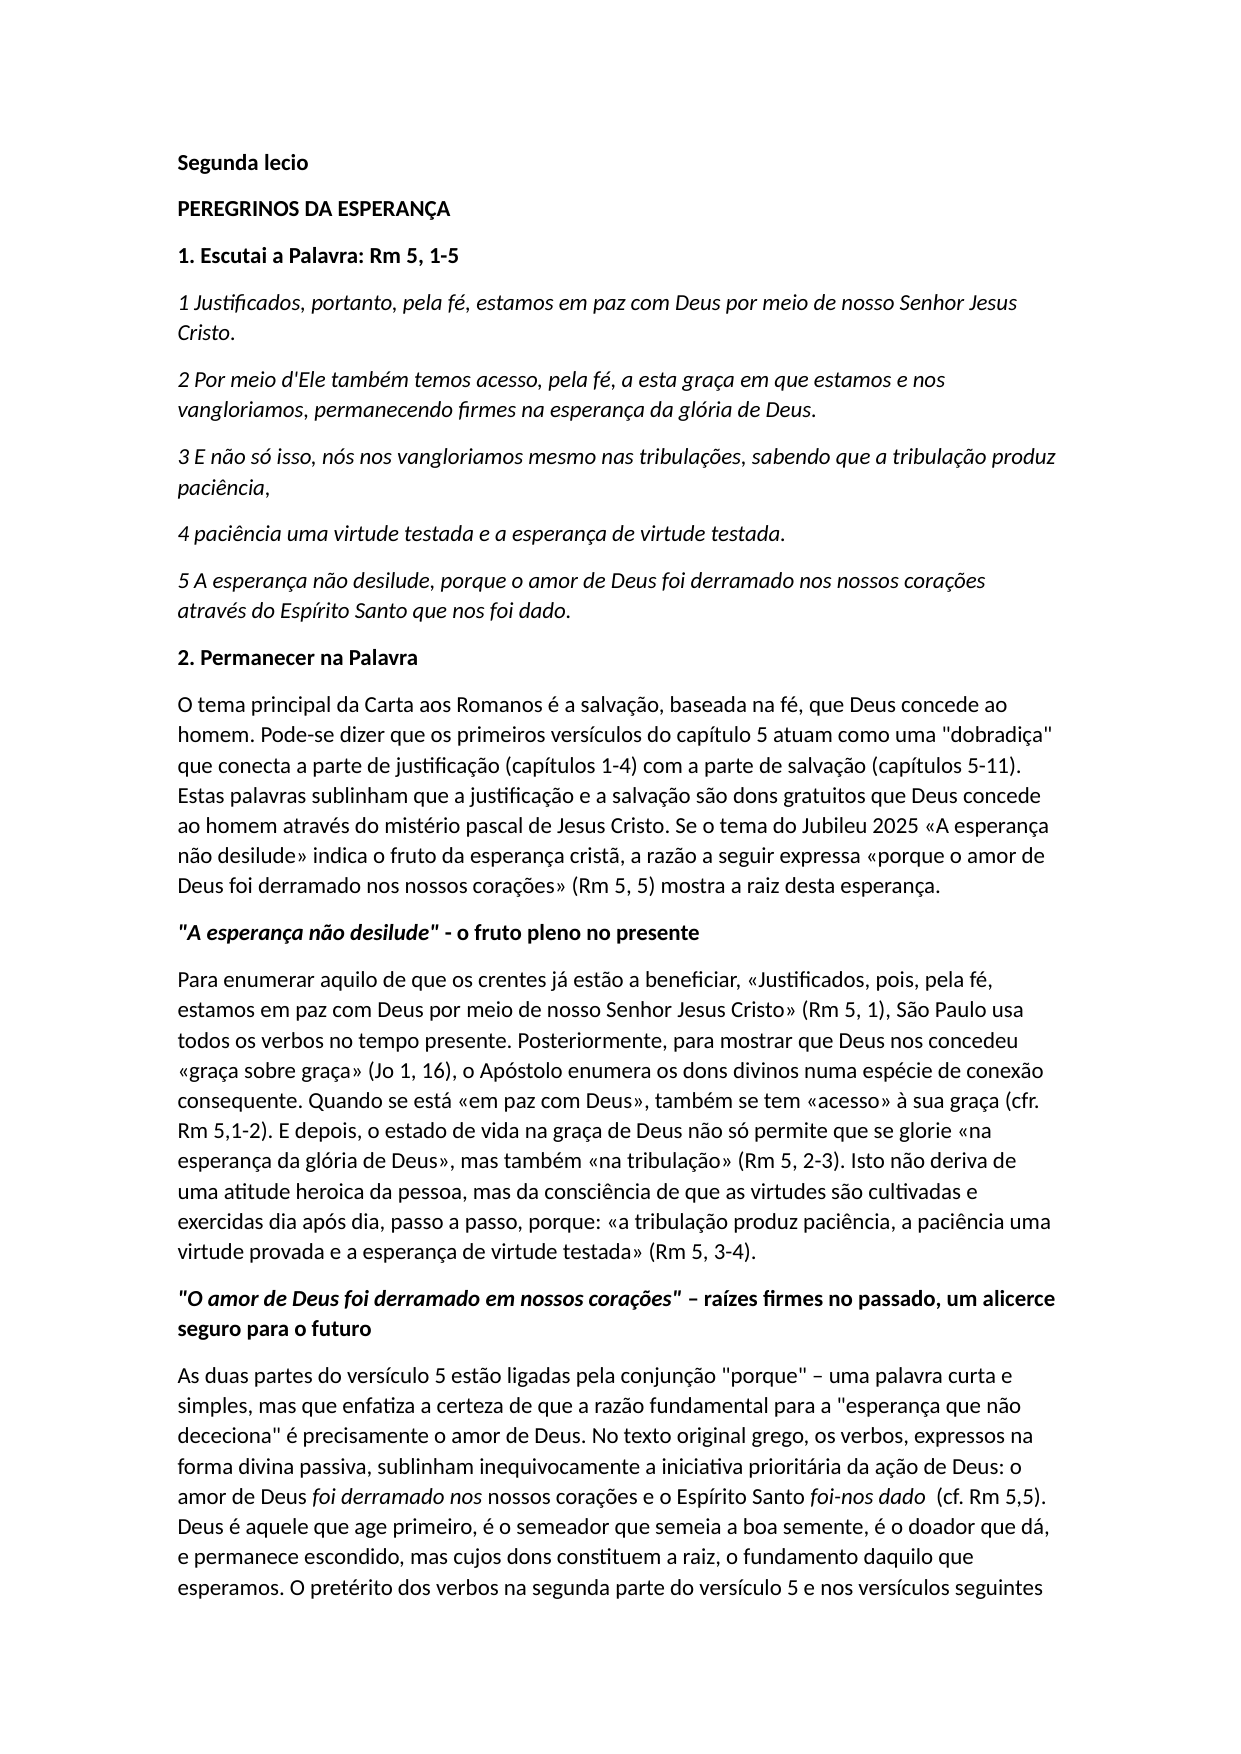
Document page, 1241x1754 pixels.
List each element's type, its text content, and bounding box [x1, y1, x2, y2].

text Para enumerar aquilo de que os crentes já estão a beneficiar, «Justificados, pois, pela fé, estamos em paz com Deus por meio de nosso Senhor Jesus Cristo» (Rm 5, 1), São Paulo usa todos os verbos no tempo presente. Posteriormente, para mostrar que Deus nos concedeu «graça sobre graça» (Jo 1, 16), o Apóstolo enumera os dons divinos numa espécie de conexão consequente. Quando se está «em paz com Deus», também se tem «acesso» à sua graça (cfr. Rm 5,1-2). E depois, o estado de vida na graça de Deus não só permite que se glorie «na esperança da glória de Deus», mas também «na tribulação» (Rm 5, 2-3). Isto não deriva de uma atitude heroica da pessoa, mas da consciência de que as virtudes são cultivadas e exercidas dia após dia, passo a passo, porque: «a tribulação produz paciência, a paciência uma virtude provada e a esperança de virtude testada» (Rm 5, 3-4). [177, 965, 1063, 1265]
text 4 paciência uma virtude testada e a esperança de virtude testada. [177, 519, 1063, 547]
text 2. Permanecer na Palavra [177, 643, 1063, 671]
text 2 Por meio d'Ele também temos acesso, pela fé, a esta graça em que estamos e nos vangloriamos, permanecendo firmes na esperança da glória de Deus. [177, 365, 1063, 423]
text Segunda lecio [177, 148, 1063, 176]
text O tema principal da Carta aos Romanos é a salvação, baseada na fé, que Deus concede ao homem. Pode-se dizer que os primeiros versículos do capítulo 5 atuam como uma "dobradiça" que conecta a parte de justificação (capítulos 1-4) com a parte de salvação (capítulos 5-11). Estas palavras sublinham que a justificação e a salvação são dons gratuitos que Deus concede ao homem através do mistério pascal de Jesus Cristo. Se o tema do Jubileu 2025 «A esperança não desilude» indica o fruto da esperança cristã, a razão a seguir expressa «porque o amor de Deus foi derramado nos nossos corações» (Rm 5, 5) mostra a raiz desta esperança. [177, 690, 1063, 899]
text PEREGRINOS DA ESPERANÇA [177, 194, 1063, 222]
text 1 Justificados, portanto, pela fé, estamos em paz com Deus por meio de nosso Senhor Jesus Cristo. [177, 288, 1063, 346]
text "O amor de Deus foi derramado em nossos corações" – raízes firmes no passado, um alicerce seguro para o futuro [177, 1284, 1063, 1342]
text 5 A esperança não desilude, porque o amor de Deus foi derramado nos nossos corações através do Espírito Santo que nos foi dado. [177, 566, 1063, 624]
text 3 E não só isso, nós nos vangloriamos mesmo nas tribulações, sabendo que a tribulação produz paciência, [177, 442, 1063, 501]
text "A esperança não desilude" - o fruto pleno no presente [177, 918, 1063, 946]
text 1. Escutai a Palavra: Rm 5, 1-5 [177, 241, 1063, 269]
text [177, 1361, 1063, 1601]
